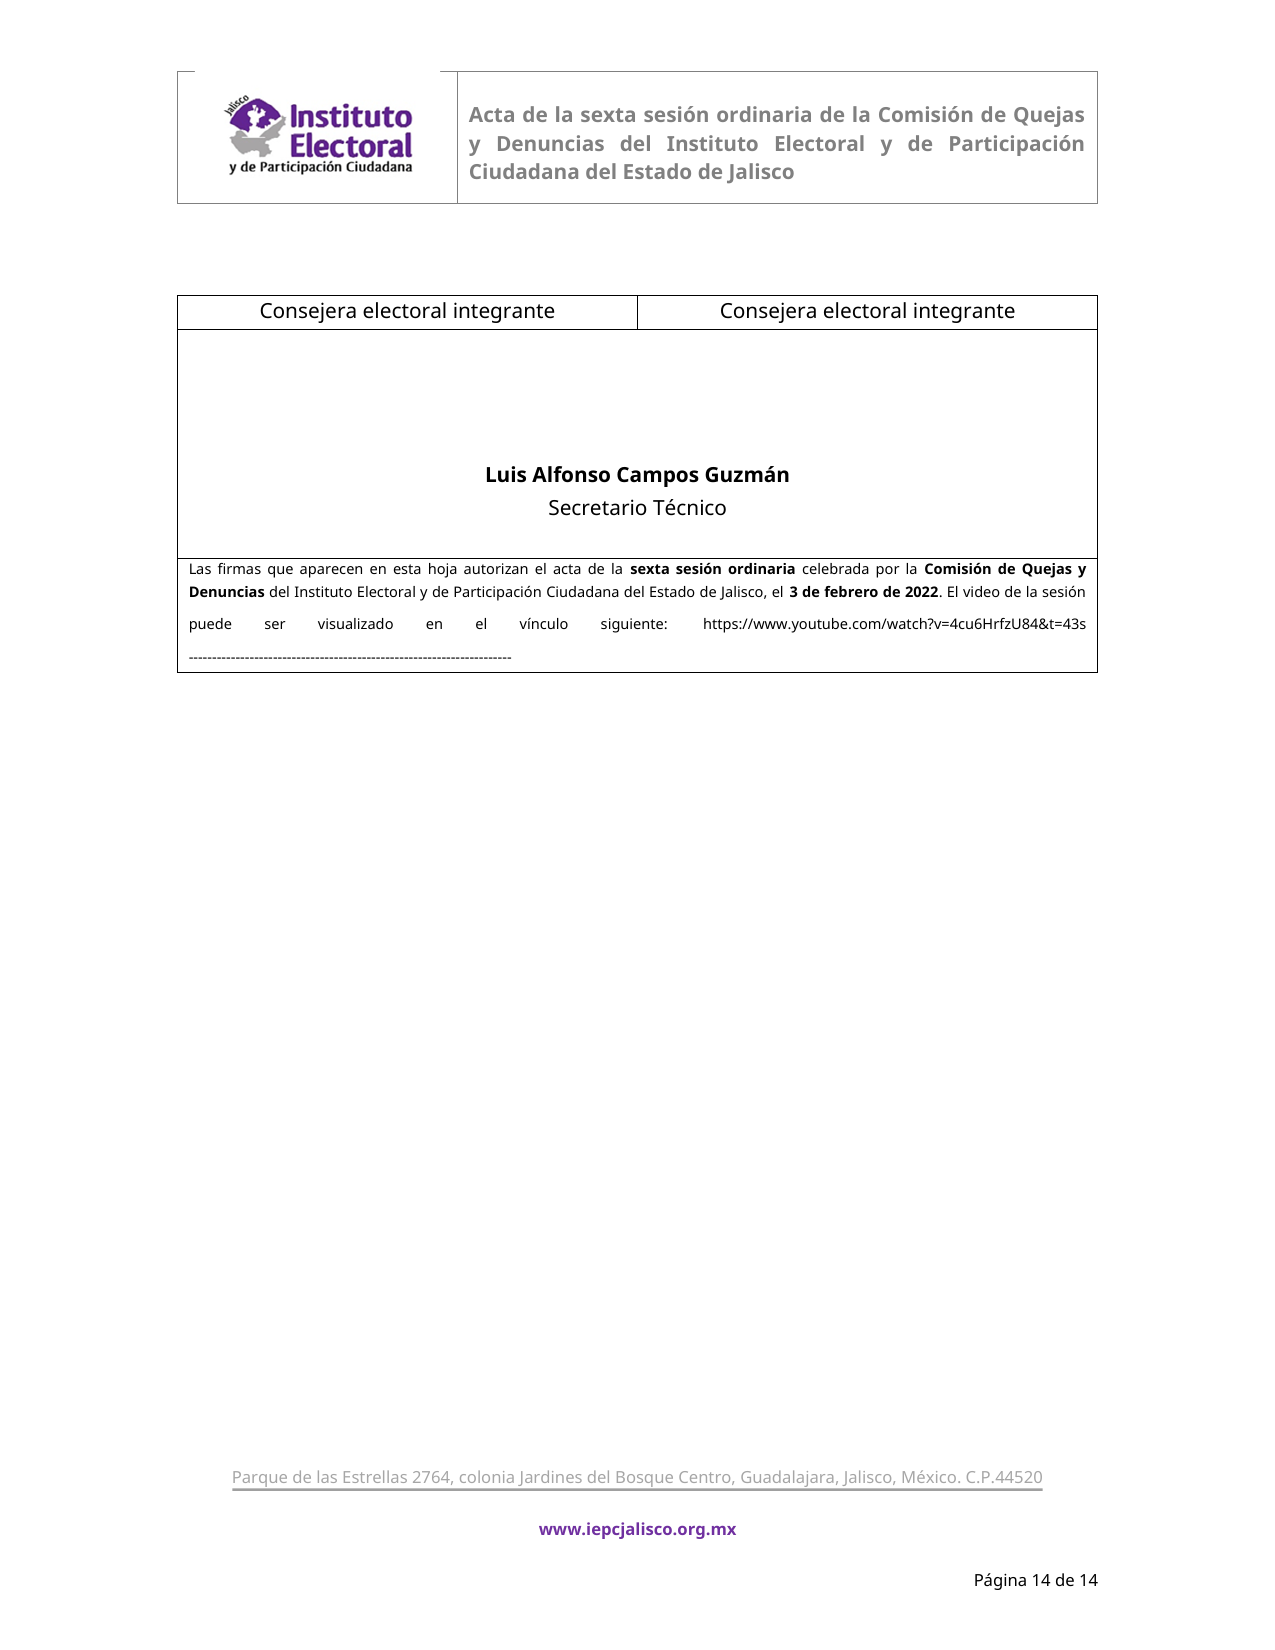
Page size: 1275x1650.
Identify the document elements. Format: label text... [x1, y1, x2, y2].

table_cell Las firmas que aparecen en esta hoja autorizan el acta de la sexta sesión ordinaria celebrada por la Comisión de Quejas y Denuncias del Instituto Electoral y de Participación Ciudadana del Estado de Jalisco, el 3 de febrero de 2022. El video de la sesión puede ser visualizado en el vínculo siguiente: https://www.youtube.com/watch?v=4cu6HrfzU84&t=43s --------------------------------------------------------------------- [178, 559, 1097, 672]
table_cell Zoad Jeanine García González Consejera electoral integrante [638, 296, 1097, 329]
picture [194, 71, 441, 197]
table_cell Claudia Alejandra Vargas Bautista Consejera electoral integrante [178, 296, 637, 329]
table_cell Luis Alfonso Campos Guzmán Secretario Técnico [178, 330, 1097, 558]
